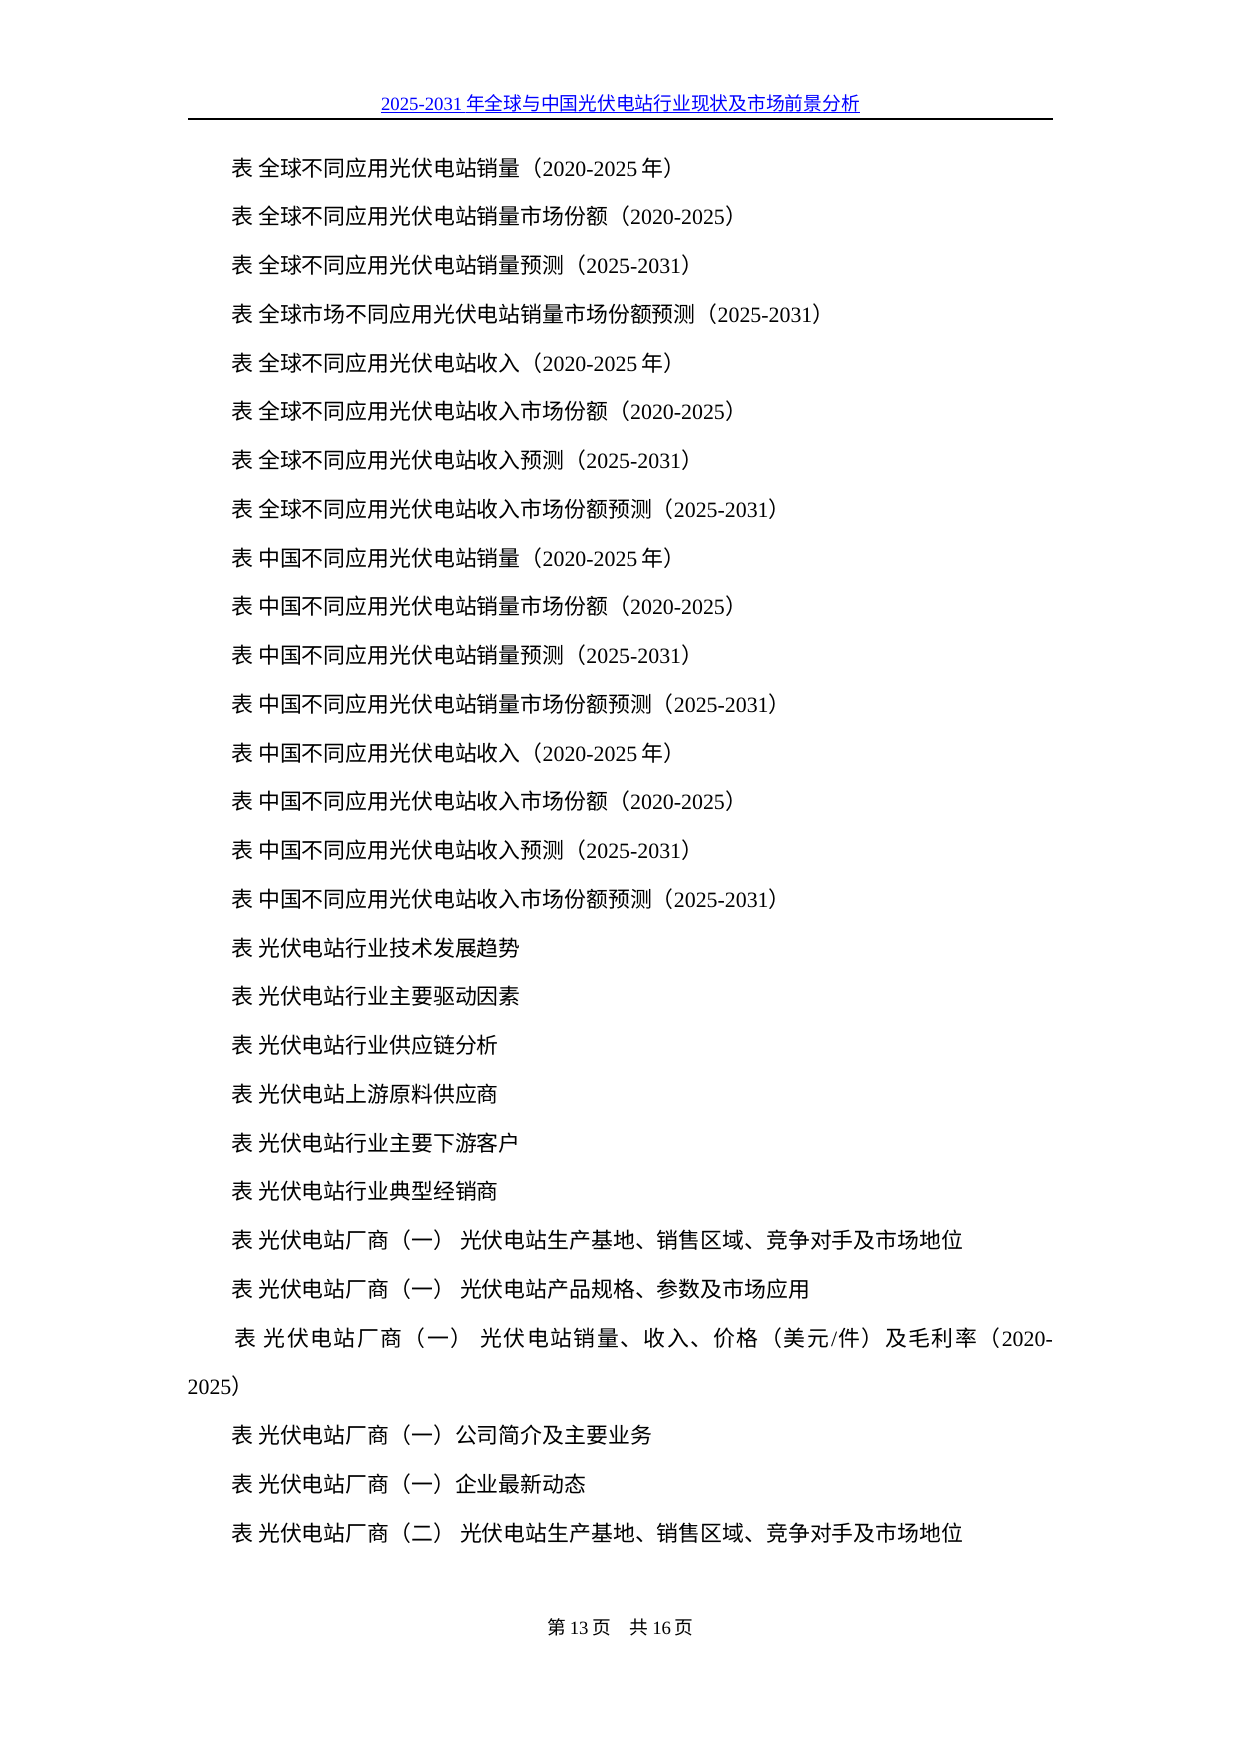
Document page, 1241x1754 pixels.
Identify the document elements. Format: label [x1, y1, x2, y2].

text [187, 150, 1053, 1548]
